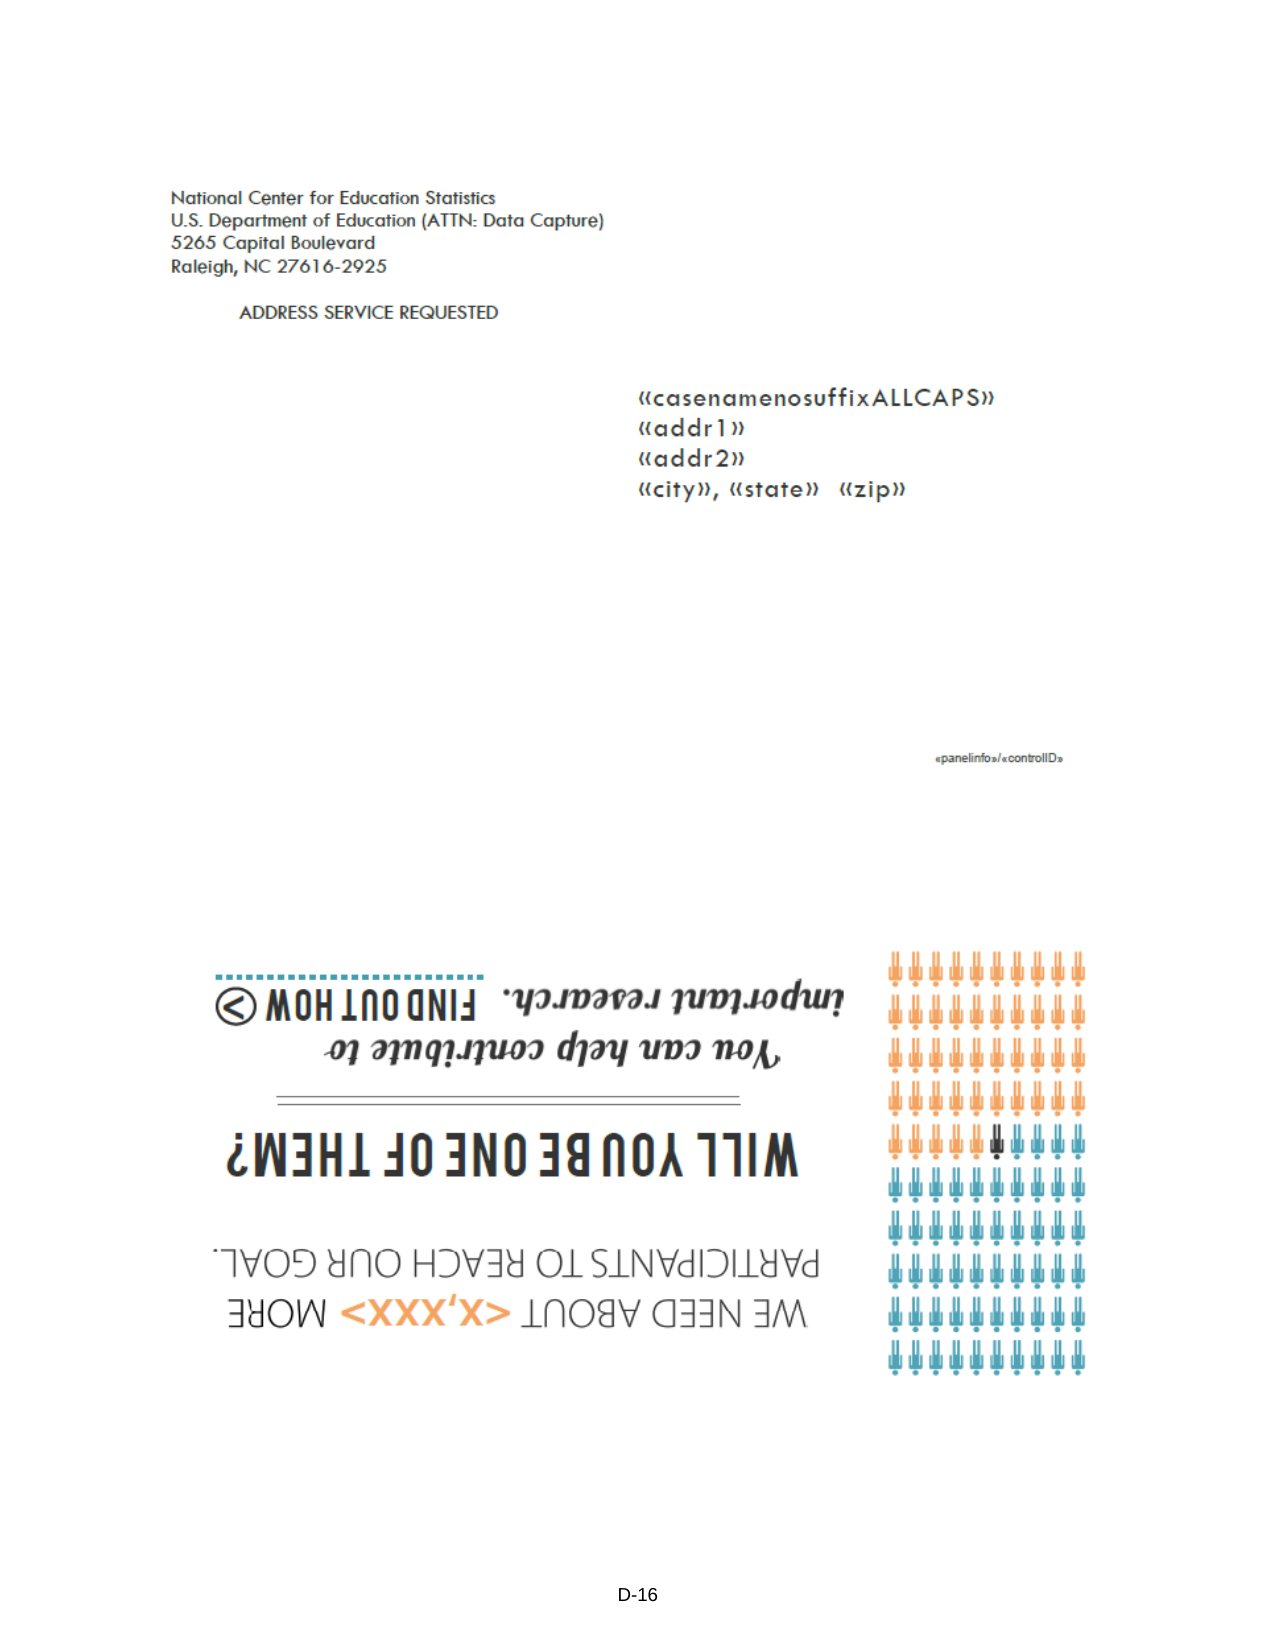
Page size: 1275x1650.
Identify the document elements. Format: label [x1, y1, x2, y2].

picture [105, 105, 1170, 1426]
